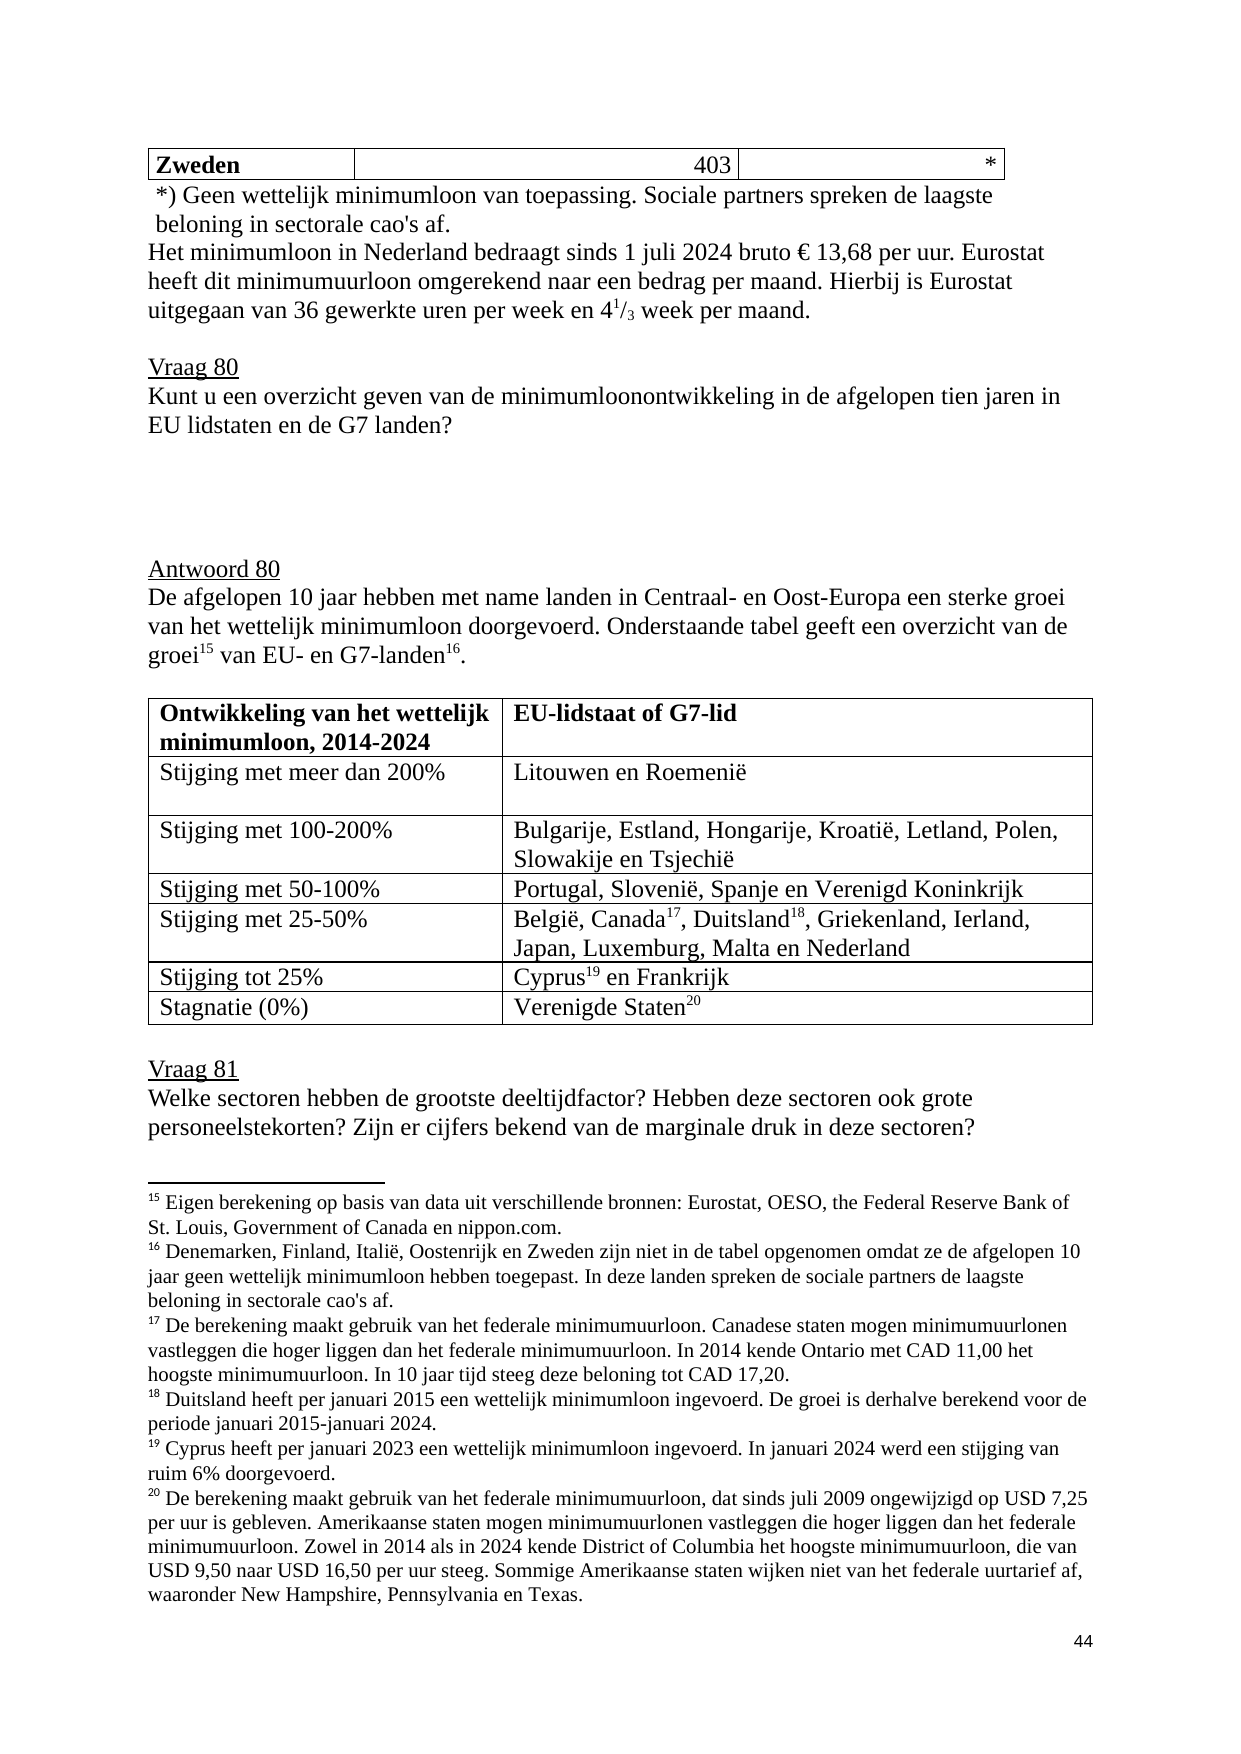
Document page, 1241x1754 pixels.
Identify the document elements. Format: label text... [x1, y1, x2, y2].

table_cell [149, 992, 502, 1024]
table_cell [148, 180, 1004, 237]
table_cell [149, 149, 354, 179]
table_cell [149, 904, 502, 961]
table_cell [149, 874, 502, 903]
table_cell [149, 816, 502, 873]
text Welke sectoren hebben de grootste deeltijdfactor? Hebben deze sectoren ook grote personeelstekorten? Zijn er cijfers bekend van de marginale druk in deze sectoren? [148, 1083, 1093, 1140]
text Vraag 80 [148, 352, 1093, 381]
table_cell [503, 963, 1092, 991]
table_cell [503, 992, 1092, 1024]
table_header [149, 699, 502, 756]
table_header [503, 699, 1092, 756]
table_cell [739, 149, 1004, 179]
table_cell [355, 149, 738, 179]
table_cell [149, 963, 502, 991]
text Vraag 81 [148, 1054, 1093, 1083]
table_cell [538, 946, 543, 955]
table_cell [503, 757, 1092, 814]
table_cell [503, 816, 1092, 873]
text De afgelopen 10 jaar hebben met name landen in Centraal- en Oost-Europa een sterke groei van het wettelijk minimumloon doorgevoerd. Onderstaande tabel geeft een overzicht van de groei van EU- en G7-landen. [148, 582, 1093, 669]
text Het minimumloon in Nederland bedraagt sinds 1 juli 2024 bruto € 13,68 per uur. Eurostat heeft dit minimumuurloon omgerekend naar een bedrag per maand. Hierbij is Eurostat uitgegaan van 36 gewerkte uren per week en 41/3 week per maand. [148, 237, 1093, 324]
text Kunt u een overzicht geven van de minimumloonontwikkeling in de afgelopen tien jaren in EU lidstaten en de G7 landen? [148, 381, 1093, 439]
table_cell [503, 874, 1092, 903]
text Antwoord 80 [148, 554, 1093, 582]
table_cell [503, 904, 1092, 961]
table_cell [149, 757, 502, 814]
